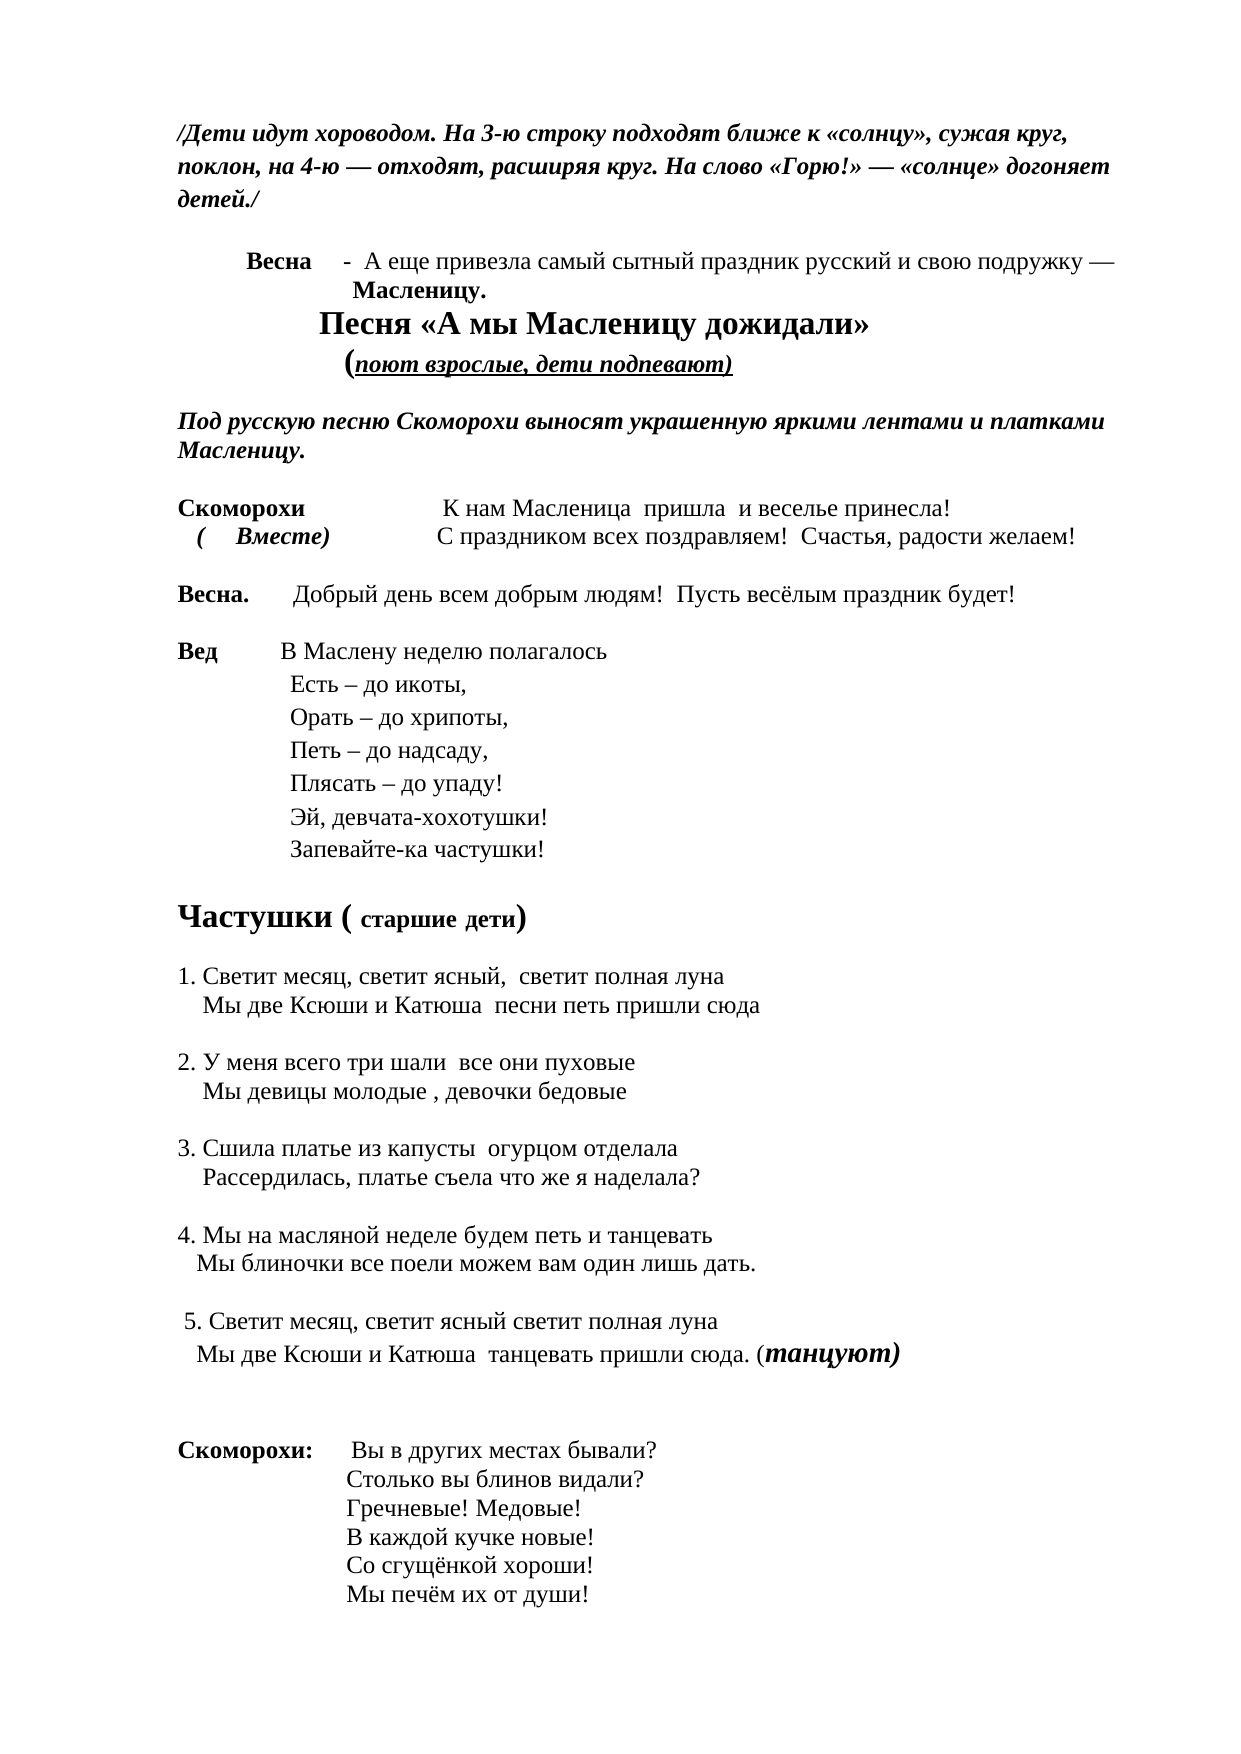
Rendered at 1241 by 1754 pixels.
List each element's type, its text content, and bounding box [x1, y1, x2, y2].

text Эй, девчата-хохотушки! [177, 802, 1152, 830]
text Есть – до икоты, [177, 669, 1152, 698]
text Мы блиночки все поели можем вам один лишь дать. [177, 1248, 1152, 1277]
text Под русскую песню Скоморохи выносят украшенную яркими лентами и платками Масленицу. [177, 406, 1152, 464]
text Вед В Маслену неделю полагалось [177, 636, 1152, 665]
text Частушки ( старшие дети) [177, 896, 1152, 935]
text Мы девицы молодые , девочки бедовые [177, 1076, 1152, 1105]
text Петь – до надсаду, [177, 736, 1152, 764]
text Плясать – до упаду! [177, 768, 1152, 797]
text Скоморохи: Вы в других местах бывали? [177, 1435, 1152, 1464]
text Рассердилась, платье съела что же я наделала? [177, 1162, 1152, 1191]
text Мы две Ксюши и Катюша песни петь пришли сюда [177, 990, 1152, 1018]
text 4. Мы на масляной неделе будем петь и танцевать [177, 1220, 1152, 1248]
text 3. Сшила платье из капусты огурцом отделала [177, 1133, 1152, 1162]
text Весна - А еще привезла самый сытный праздник русский и свою подружку — [177, 246, 1152, 275]
text Весна. Добрый день всем добрым людям! Пусть весёлым праздник будет! [177, 579, 1152, 608]
text Со сгущёнкой хороши! [177, 1550, 1152, 1579]
text 1. Светит месяц, светит ясный, светит полная луна [177, 961, 1152, 990]
text (поют взрослые, дети подпевают) [177, 342, 1152, 380]
text Масленицу. [177, 275, 1152, 303]
text Запевайте-ка частушки! [177, 834, 1152, 863]
text Песня «А мы Масленицу дожидали» [177, 303, 1152, 342]
text ( Вместе) С праздником всех поздравляем! Счастья, радости желаем! [177, 521, 1152, 550]
text 2. У меня всего три шали все они пуховые [177, 1047, 1152, 1076]
text Мы две Ксюши и Катюша танцевать пришли сюда. (танцуют) [177, 1335, 1152, 1368]
text В каждой кучке новые! [177, 1522, 1152, 1550]
text Скоморохи К нам Масленица пришла и веселье принесла! [177, 493, 1152, 521]
text /Дети идут хороводом. На 3-ю строку подходят ближе к «солнцу», сужая круг, поклон, на 4-ю — отходят, расширяя круг. На слово «Горю!» — «солнце» догоняет детей./ [177, 118, 1152, 213]
text 5. Светит месяц, светит ясный светит полная луна [177, 1306, 1152, 1335]
text Столько вы блинов видали? [177, 1464, 1152, 1493]
text Мы печём их от души! [177, 1579, 1152, 1608]
text Гречневые! Медовые! [177, 1493, 1152, 1522]
text Орать – до хрипоты, [177, 702, 1152, 731]
